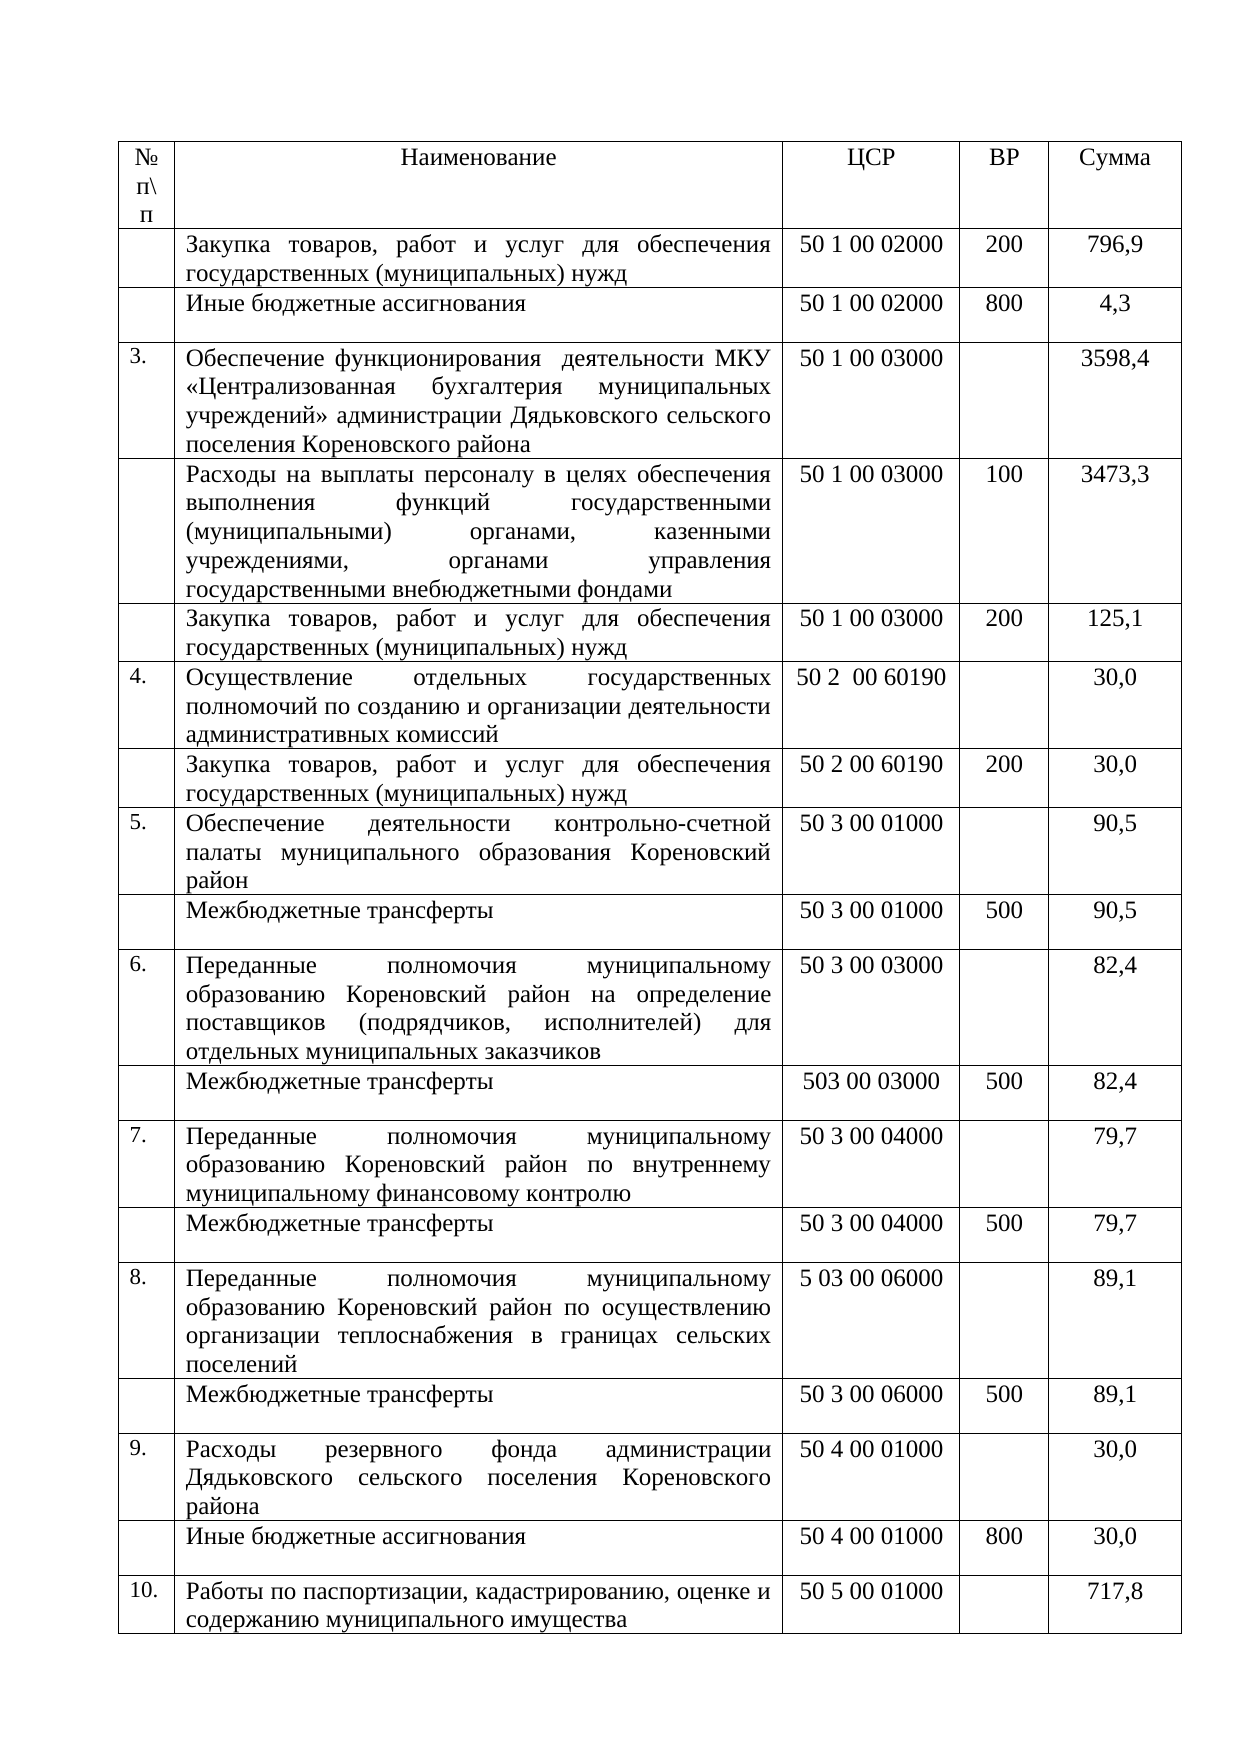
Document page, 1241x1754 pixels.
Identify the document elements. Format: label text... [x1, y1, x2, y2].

table_cell Закупка товаров, работ и услуг для обеспечения государственных (муниципальных) нужд [175, 749, 782, 807]
table_cell 3598,4 [1049, 343, 1181, 458]
table_cell [119, 895, 174, 949]
table_cell 50 1 00 03000 [783, 459, 959, 602]
table_cell 82,4 [1049, 950, 1181, 1065]
table_header ЦСР [783, 142, 959, 228]
table_cell Переданные полномочия муниципальному образованию Кореновский район на определение поставщиков (подрядчиков, исполнителей) для отдельных муниципальных заказчиков [175, 950, 782, 1065]
table_cell 3473,3 [1049, 459, 1181, 602]
table_cell 50 3 00 01000 [783, 808, 959, 894]
table_cell 50 3 00 04000 [783, 1121, 959, 1207]
table_cell [119, 749, 174, 807]
table_cell [960, 1263, 1048, 1378]
table_cell 500 [960, 895, 1048, 949]
table_cell 82,4 [1049, 1066, 1181, 1120]
table_cell [960, 343, 1048, 458]
table_cell 7. [119, 1121, 174, 1207]
table_cell 800 [960, 288, 1048, 342]
table_cell 5. [119, 808, 174, 894]
table_cell 30,0 [1049, 1434, 1181, 1520]
table_cell 90,5 [1049, 808, 1181, 894]
table_cell 200 [960, 229, 1048, 287]
table_cell [960, 950, 1048, 1065]
table_cell 500 [960, 1208, 1048, 1262]
table_cell Обеспечение деятельности контрольно-счетной палаты муниципального образования Кореновский район [175, 808, 782, 894]
table_cell 500 [960, 1066, 1048, 1120]
table_cell 50 3 00 01000 [783, 895, 959, 949]
table_cell Иные бюджетные ассигнования [175, 288, 782, 342]
table_cell 50 4 00 01000 [783, 1521, 959, 1575]
table_cell Осуществление отдельных государственных полномочий по созданию и организации деятельности административных комиссий [175, 662, 782, 748]
table_cell 50 1 00 02000 [783, 288, 959, 342]
table_cell 3. [119, 343, 174, 458]
table_cell Межбюджетные трансферты [175, 1208, 782, 1262]
table_cell 30,0 [1049, 1521, 1181, 1575]
table_cell 50 3 00 06000 [783, 1379, 959, 1433]
table_cell [960, 1576, 1048, 1633]
table_cell [119, 1208, 174, 1262]
table_cell [119, 229, 174, 287]
table_header № п\п [119, 142, 174, 228]
table_cell 30,0 [1049, 749, 1181, 807]
table_cell 50 1 00 02000 [783, 229, 959, 287]
table_cell 500 [960, 1379, 1048, 1433]
table_cell 30,0 [1049, 662, 1181, 748]
table_cell Иные бюджетные ассигнования [175, 1521, 782, 1575]
table_cell 125,1 [1049, 604, 1181, 661]
table_cell 4,3 [1049, 288, 1181, 342]
table_cell Обеспечение функционирования деятельности МКУ «Централизованная бухгалтерия муниципальных учреждений» администрации Дядьковского сельского поселения Кореновского района [175, 343, 782, 458]
table_cell Работы по паспортизации, кадастрированию, оценке и содержанию муниципального имущества [175, 1576, 782, 1633]
table_cell [960, 1121, 1048, 1207]
table_cell Межбюджетные трансферты [175, 1379, 782, 1433]
table_cell Закупка товаров, работ и услуг для обеспечения государственных (муниципальных) нужд [175, 604, 782, 661]
table_cell 4. [119, 662, 174, 748]
table_cell 8. [119, 1263, 174, 1378]
table_cell 9. [119, 1434, 174, 1520]
table_header Наименование [175, 142, 782, 228]
table_cell 50 1 00 03000 [783, 343, 959, 458]
table_cell [119, 1066, 174, 1120]
table_cell [119, 604, 174, 661]
table_cell Межбюджетные трансферты [175, 1066, 782, 1120]
table_cell 79,7 [1049, 1121, 1181, 1207]
table_cell [119, 288, 174, 342]
table_cell 796,9 [1049, 229, 1181, 287]
table_header ВР [960, 142, 1048, 228]
table_cell 800 [960, 1521, 1048, 1575]
table_cell 89,1 [1049, 1379, 1181, 1433]
table_cell 50 3 00 04000 [783, 1208, 959, 1262]
table_cell Переданные полномочия муниципальному образованию Кореновский район по внутреннему муниципальному финансовому контролю [175, 1121, 782, 1207]
table_cell 5 03 00 06000 [783, 1263, 959, 1378]
table_header Сумма [1049, 142, 1181, 228]
table_cell 200 [960, 604, 1048, 661]
table_cell 50 4 00 01000 [783, 1434, 959, 1520]
table_cell 79,7 [1049, 1208, 1181, 1262]
table_cell Переданные полномочия муниципальному образованию Кореновский район по осуществлению организации теплоснабжения в границах сельских поселений [175, 1263, 782, 1378]
table_cell 200 [960, 749, 1048, 807]
table_cell 6. [119, 950, 174, 1065]
table_cell 90,5 [1049, 895, 1181, 949]
table_cell 50 2 00 60190 [783, 662, 959, 748]
table_cell [960, 808, 1048, 894]
table_cell 50 3 00 03000 [783, 950, 959, 1065]
table_cell Расходы резервного фонда администрации Дядьковского сельского поселения Кореновского района [175, 1434, 782, 1520]
table_cell [960, 1434, 1048, 1520]
table_cell [119, 459, 174, 602]
table_cell 503 00 03000 [783, 1066, 959, 1120]
table_cell 89,1 [1049, 1263, 1181, 1378]
table_cell 50 5 00 01000 [783, 1576, 959, 1633]
table_cell Закупка товаров, работ и услуг для обеспечения государственных (муниципальных) нужд [175, 229, 782, 287]
table_cell [119, 1521, 174, 1575]
table_cell 50 1 00 03000 [783, 604, 959, 661]
table_cell 717,8 [1049, 1576, 1181, 1633]
table_cell 50 2 00 60190 [783, 749, 959, 807]
table_cell 100 [960, 459, 1048, 602]
table_cell [960, 662, 1048, 748]
table_cell [119, 1379, 174, 1433]
table_cell 10. [119, 1576, 174, 1633]
table_cell Межбюджетные трансферты [175, 895, 782, 949]
